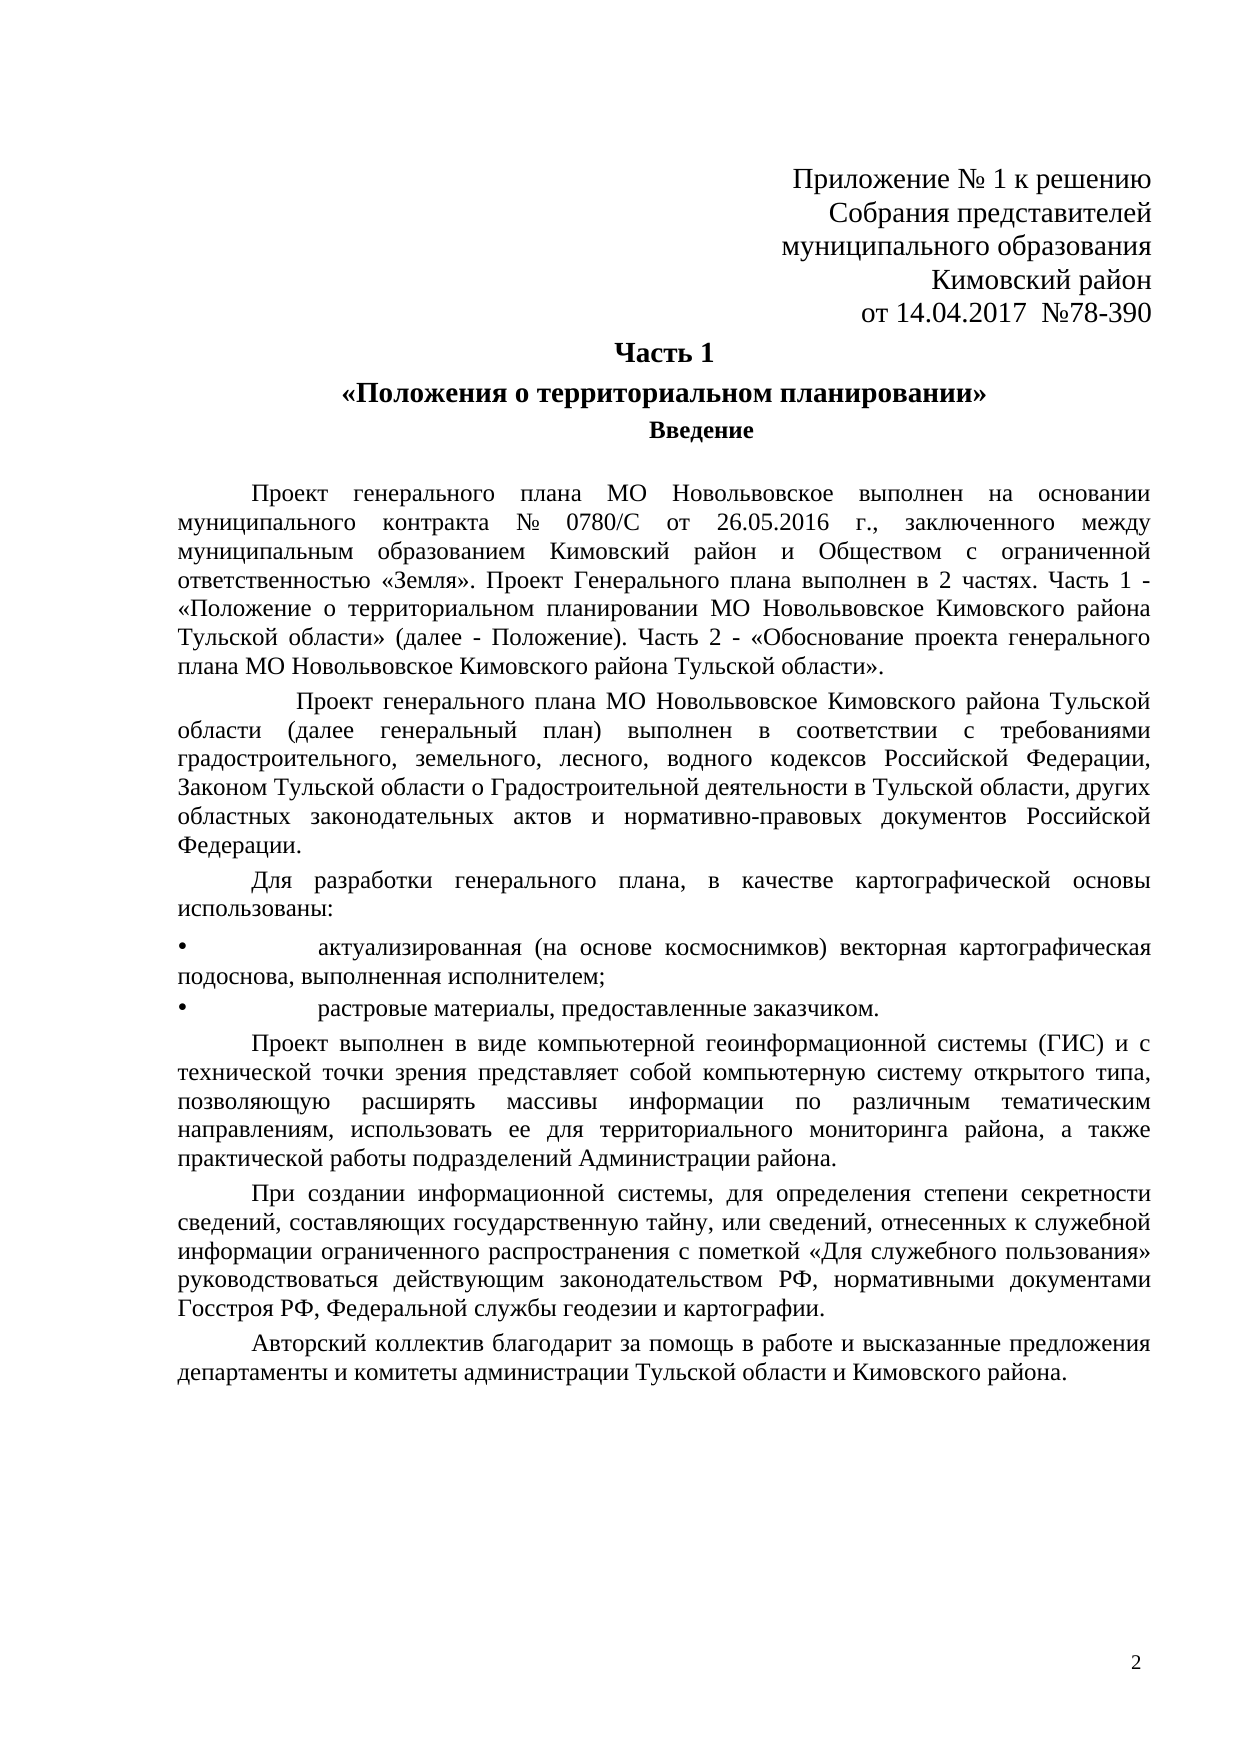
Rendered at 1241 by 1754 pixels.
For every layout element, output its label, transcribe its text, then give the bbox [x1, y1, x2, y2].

text Приложение № 1 к решению [177, 161, 1152, 195]
text Проект генерального плана МО Новольвовское Кимовского района Тульской области (далее генеральный план) выполнен в соответствии с требованиями градостроительного, земельного, лесного, водного кодексов Российской Федерации, Законом Тульской области о Градостроительной деятельности в Тульской области, других областных законодательных актов и нормативно-правовых документов Российской Федерации. [177, 686, 1152, 858]
list растровые материалы, предоставленные заказчиком. [177, 990, 1152, 1022]
text Для разработки генерального плана, в качестве картографической основы использованы: [177, 865, 1152, 922]
text муниципального образования [177, 228, 1152, 262]
list актуализированная (на основе космоснимков) векторная картографическая подоснова, выполненная исполнителем; [177, 928, 1152, 990]
text Проект генерального плана МО Новольвовское выполнен на основании муниципального контракта № 0780/С от 26.05.2016 г., заключенного между муниципальным образованием Кимовский район и Обществом с ограниченной ответственностью «Земля». Проект Генерального плана выполнен в 2 частях. Часть 1 - «Положение о территориальном планировании МО Новольвовское Кимовского района Тульской области» (далее - Положение). Часть 2 - «Обоснование проекта генерального плана МО Новольвовское Кимовского района Тульской области». [177, 478, 1152, 680]
subtitle Введение [177, 415, 1152, 443]
text Проект выполнен в виде компьютерной геоинформационной системы (ГИС) и с технической точки зрения представляет собой компьютерную систему открытого типа, позволяющую расширять массивы информации по различным тематическим направлениям, использовать ее для территориального мониторинга района, а также практической работы подразделений Администрации района. [177, 1028, 1152, 1172]
text Авторский коллектив благодарит за помощь в работе и высказанные предложения департаменты и комитеты администрации Тульской области и Кимовского района. [177, 1328, 1152, 1386]
text При создании информационной системы, для определения степени секретности сведений, составляющих государственную тайну, или сведений, отнесенных к служебной информации ограниченного распространения с пометкой «Для служебного пользования» руководствоваться действующим законодательством РФ, нормативными документами Госстроя РФ, Федеральной службы геодезии и картографии. [177, 1178, 1152, 1322]
text Собрания представителей [177, 195, 1152, 228]
text Кимовский район от 14.04.2017 №78-390 [177, 262, 1152, 329]
text «Положения о территориальном планировании» [177, 375, 1152, 408]
text Часть 1 [177, 335, 1152, 369]
